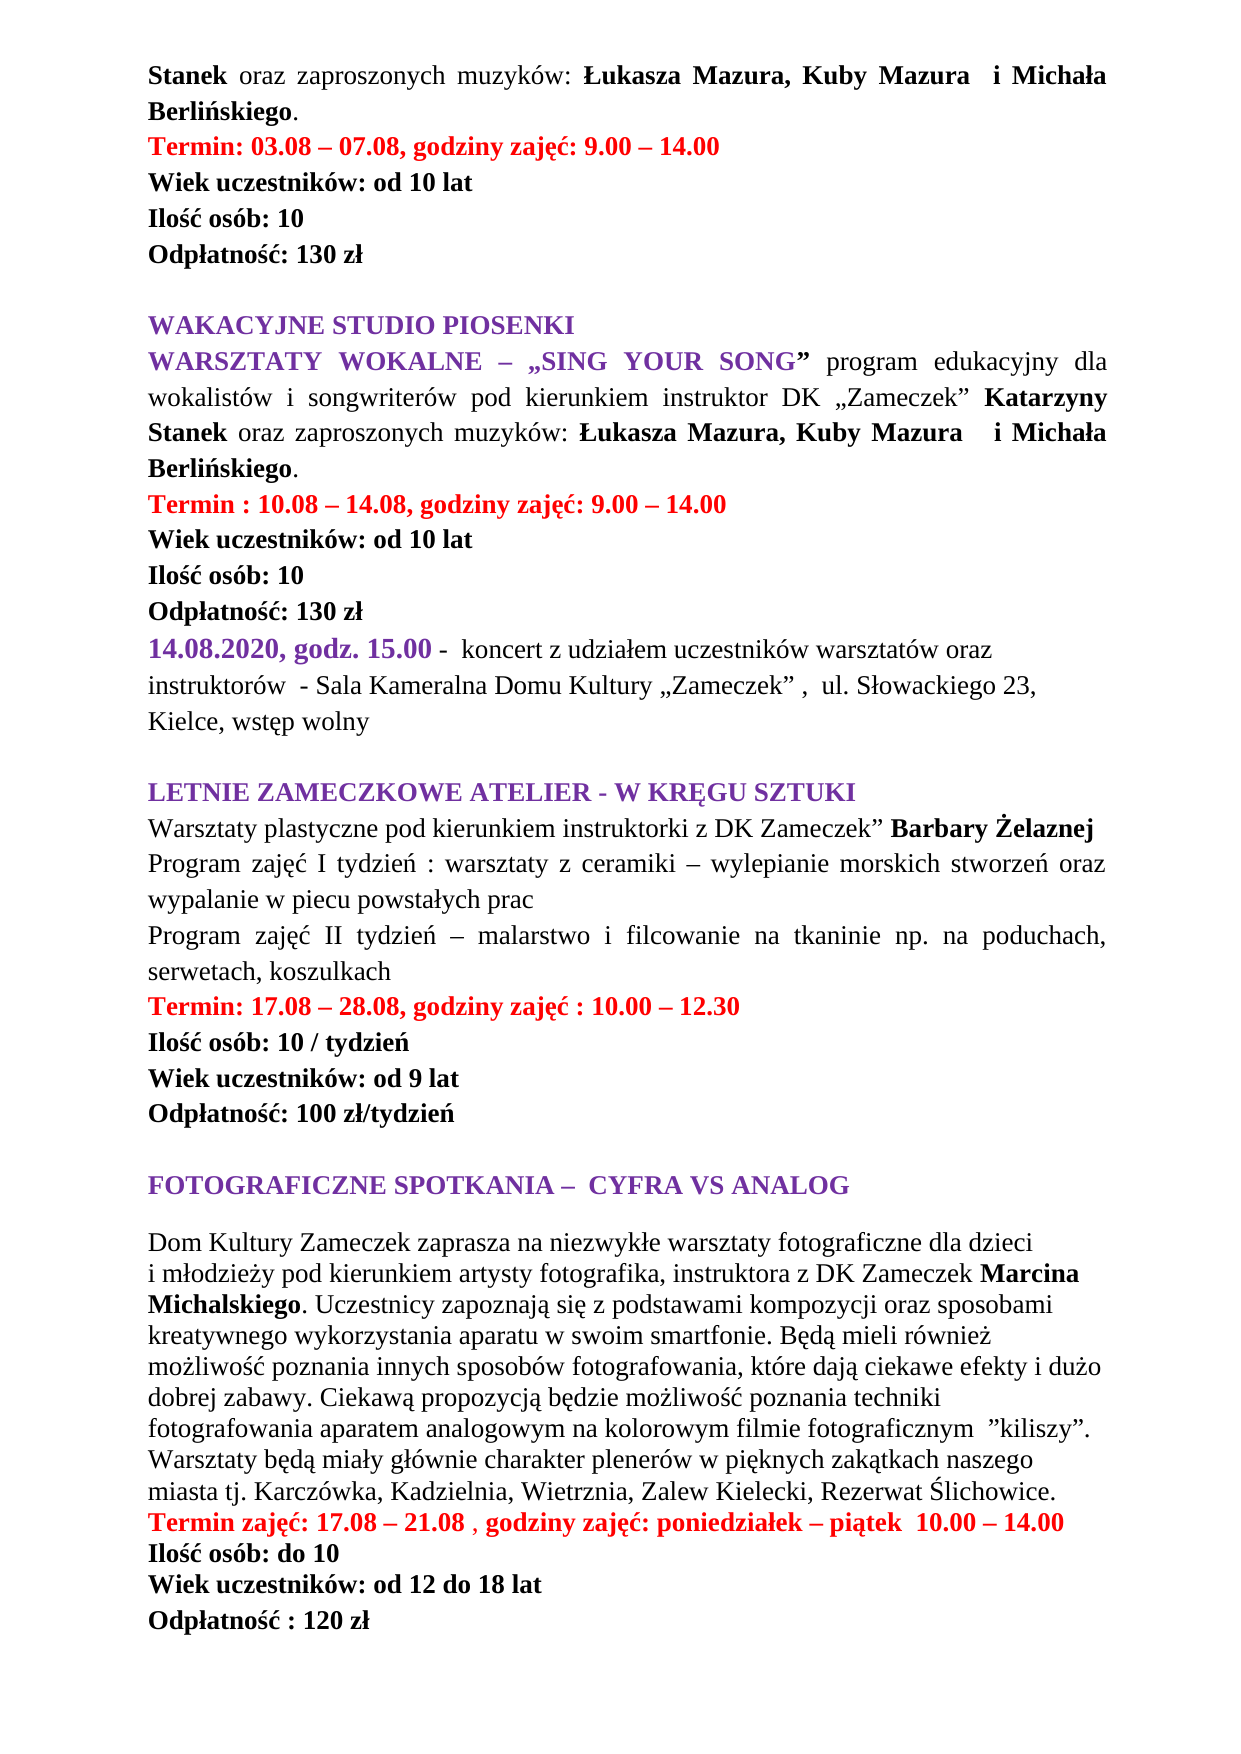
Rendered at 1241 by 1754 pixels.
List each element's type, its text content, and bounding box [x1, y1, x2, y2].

text Odpłatność: 100 zł/tydzień [148, 1098, 1107, 1129]
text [148, 59, 1107, 126]
text Wiek uczestników: od 9 lat [148, 1062, 1107, 1093]
text Odpłatność: 130 zł [148, 238, 1107, 269]
text Program zajęć I tydzień : warsztaty z ceramiki – wylepianie morskich stworzeń oraz wypalanie w piecu powstałych prac [148, 847, 1107, 914]
text FOTOGRAFICZNE SPOTKANIA – CYFRA VS ANALOG [148, 1169, 1107, 1200]
text Ilość osób: 10 [148, 559, 1107, 590]
text Termin: 03.08 – 07.08, godziny zajęć: 9.00 – 14.00 [148, 131, 1107, 162]
text Ilość osób: do 10 [148, 1537, 1107, 1568]
text WAKACYJNE STUDIO PIOSENKI [148, 309, 1107, 340]
text Ilość osób: 10 [148, 202, 1107, 233]
text Program zajęć II tydzień – malarstwo i filcowanie na tkaninie np. na poduchach, serwetach, koszulkach [148, 919, 1107, 986]
text Termin zajęć: 17.08 – 21.08 , godziny zajęć: poniedziałek – piątek 10.00 – 14.00 [148, 1506, 1107, 1537]
text 14.08.2020, godz. 15.00 - koncert z udziałem uczestników warsztatów oraz instruktorów - Sala Kameralna Domu Kultury „Zameczek” , ul. Słowackiego 23, Kielce, wstęp wolny [148, 631, 1107, 736]
text Wiek uczestników: od 12 do 18 lat [148, 1568, 1107, 1599]
text Warsztaty plastyczne pod kierunkiem instruktorki z DK Zameczek” Barbary Żelaznej [148, 812, 1107, 843]
text Ilość osób: 10 / tydzień [148, 1026, 1107, 1057]
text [148, 345, 1107, 483]
text Wiek uczestników: od 10 lat [148, 523, 1107, 555]
text Termin : 10.08 – 14.08, godziny zajęć: 9.00 – 14.00 [148, 488, 1107, 519]
text Odpłatność: 130 zł [148, 595, 1107, 626]
text Odpłatność : 120 zł [148, 1604, 1107, 1635]
text Dom Kultury Zameczek zaprasza na niezwykłe warsztaty fotograficzne dla dzieci i młodzieży pod kierunkiem artysty fotografika, instruktora z DK Zameczek Marcina Michalskiego. Uczestnicy zapoznają się z podstawami kompozycji oraz sposobami kreatywnego wykorzystania aparatu w swoim smartfonie. Będą mieli również możliwość poznania innych sposobów fotografowania, które dają ciekawe efekty i dużo dobrej zabawy. Ciekawą propozycją będzie możliwość poznania techniki fotografowania aparatem analogowym na kolorowym filmie fotograficznym ”kiliszy”. Warsztaty będą miały głównie charakter plenerów w pięknych zakątkach naszego miasta tj. Karczówka, Kadzielnia, Wietrznia, Zalew Kielecki, Rezerwat Ślichowice. [148, 1226, 1107, 1506]
text Termin: 17.08 – 28.08, godziny zajęć : 10.00 – 12.30 [148, 990, 1107, 1022]
text LETNIE ZAMECZKOWE ATELIER - W KRĘGU SZTUKI [148, 776, 1107, 807]
text Wiek uczestników: od 10 lat [148, 166, 1107, 197]
